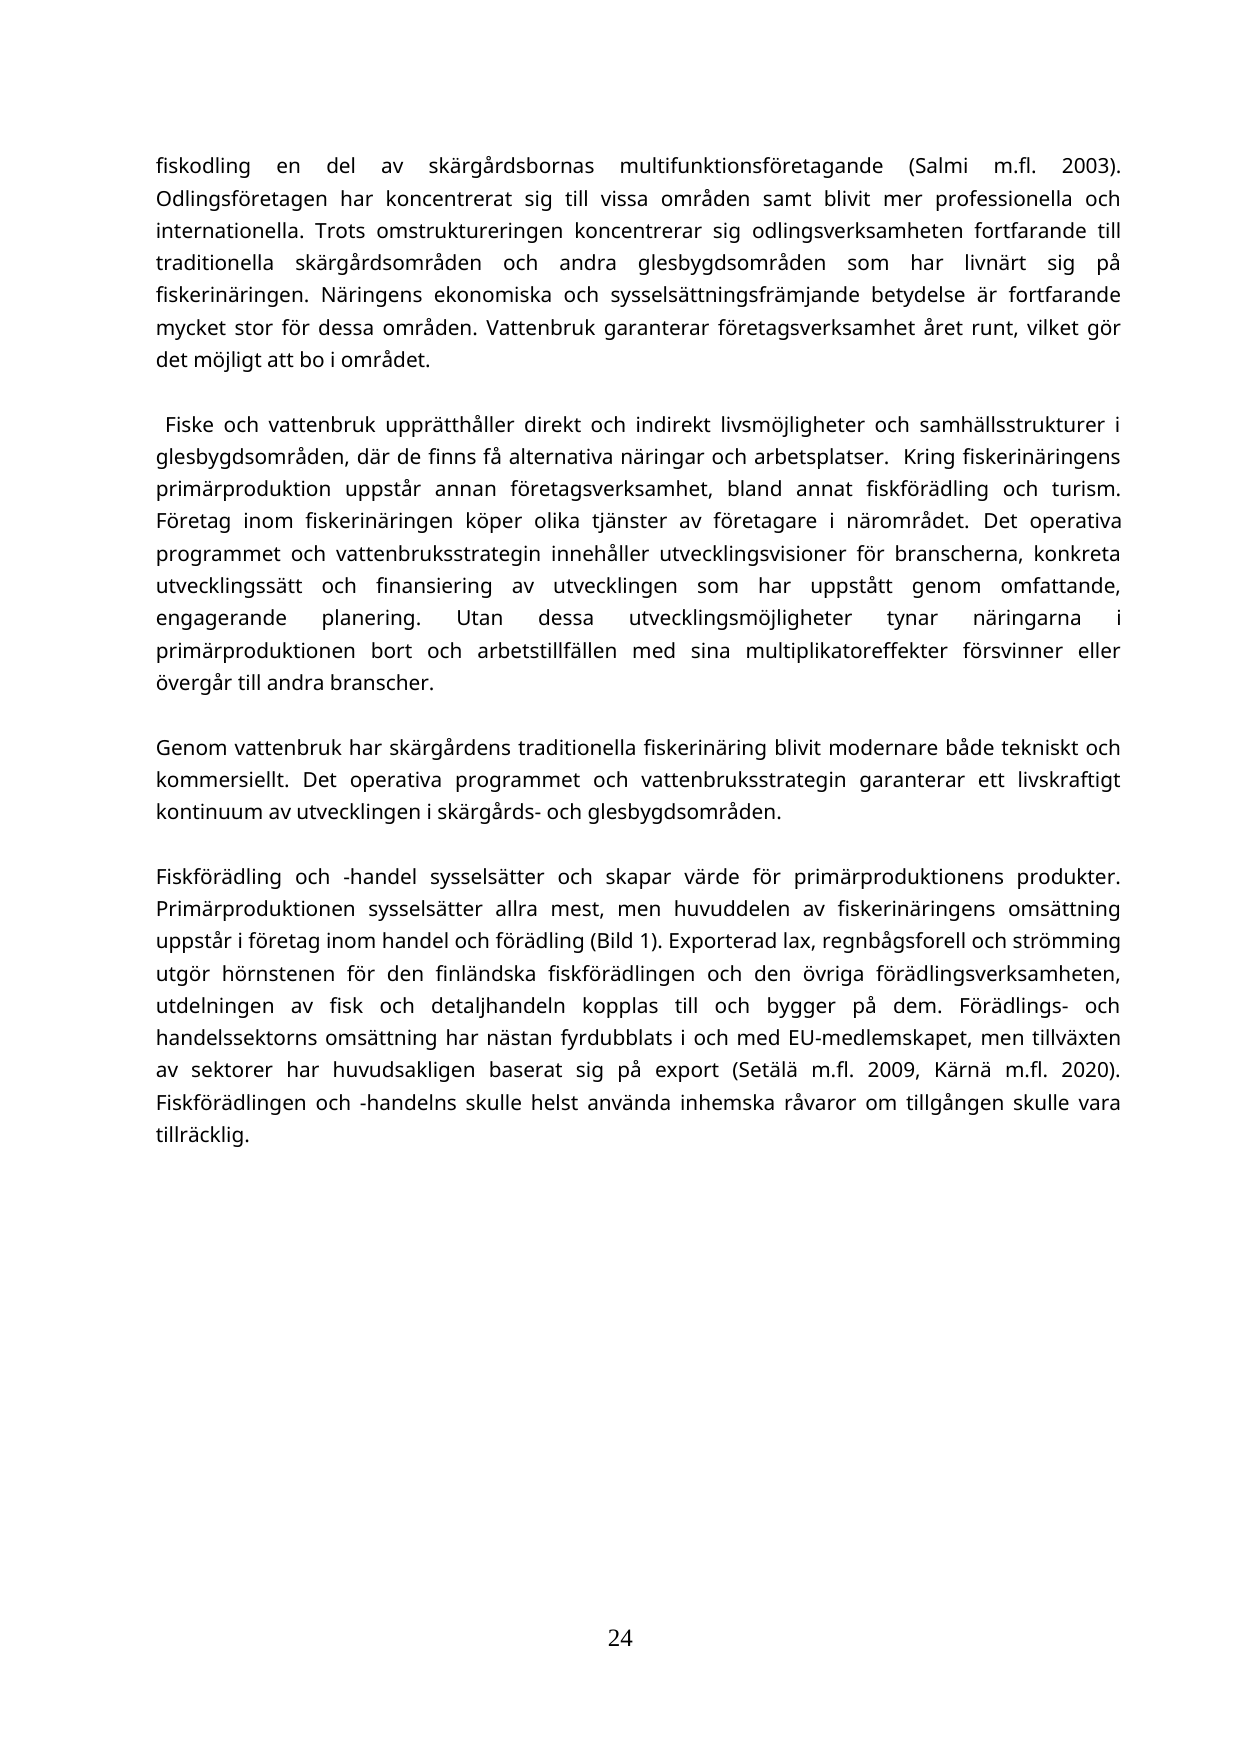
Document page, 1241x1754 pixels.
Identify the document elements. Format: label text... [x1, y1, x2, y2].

text Fiske och vattenbruk upprätthåller direkt och indirekt livsmöjligheter och samhällsstrukturer i glesbygdsområden, där de finns få alternativa näringar och arbetsplatser. Kring fiskerinäringens primärproduktion uppstår annan företagsverksamhet, bland annat fiskförädling och turism. Företag inom fiskerinäringen köper olika tjänster av företagare i närområdet. Det operativa programmet och vattenbruksstrategin innehåller utvecklingsvisioner för branscherna, konkreta utvecklingssätt och finansiering av utvecklingen som har uppstått genom omfattande, engagerande planering. Utan dessa utvecklingsmöjligheter tynar näringarna i primärproduktionen bort och arbetstillfällen med sina multiplikatoreffekter försvinner eller övergår till andra branscher. [156, 406, 1122, 697]
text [156, 148, 1122, 374]
text Genom vattenbruk har skärgårdens traditionella fiskerinäring blivit modernare både tekniskt och kommersiellt. Det operativa programmet och vattenbruksstrategin garanterar ett livskraftigt kontinuum av utvecklingen i skärgårds- och glesbygdsområden. [156, 729, 1122, 826]
text Fiskförädling och -handel sysselsätter och skapar värde för primärproduktionens produkter. Primärproduktionen sysselsätter allra mest, men huvuddelen av fiskerinäringens omsättning uppstår i företag inom handel och förädling (Bild 1). Exporterad lax, regnbågsforell och strömming utgör hörnstenen för den finländska fiskförädlingen och den övriga förädlingsverksamheten, utdelningen av fisk och detaljhandeln kopplas till och bygger på dem. Förädlings- och handelssektorns omsättning har nästan fyrdubblats i och med EU-medlemskapet, men tillväxten av sektorer har huvudsakligen baserat sig på export (Setälä m.fl. 2009, Kärnä m.fl. 2020). Fiskförädlingen och -handelns skulle helst använda inhemska råvaror om tillgången skulle vara tillräcklig. [156, 858, 1122, 1149]
